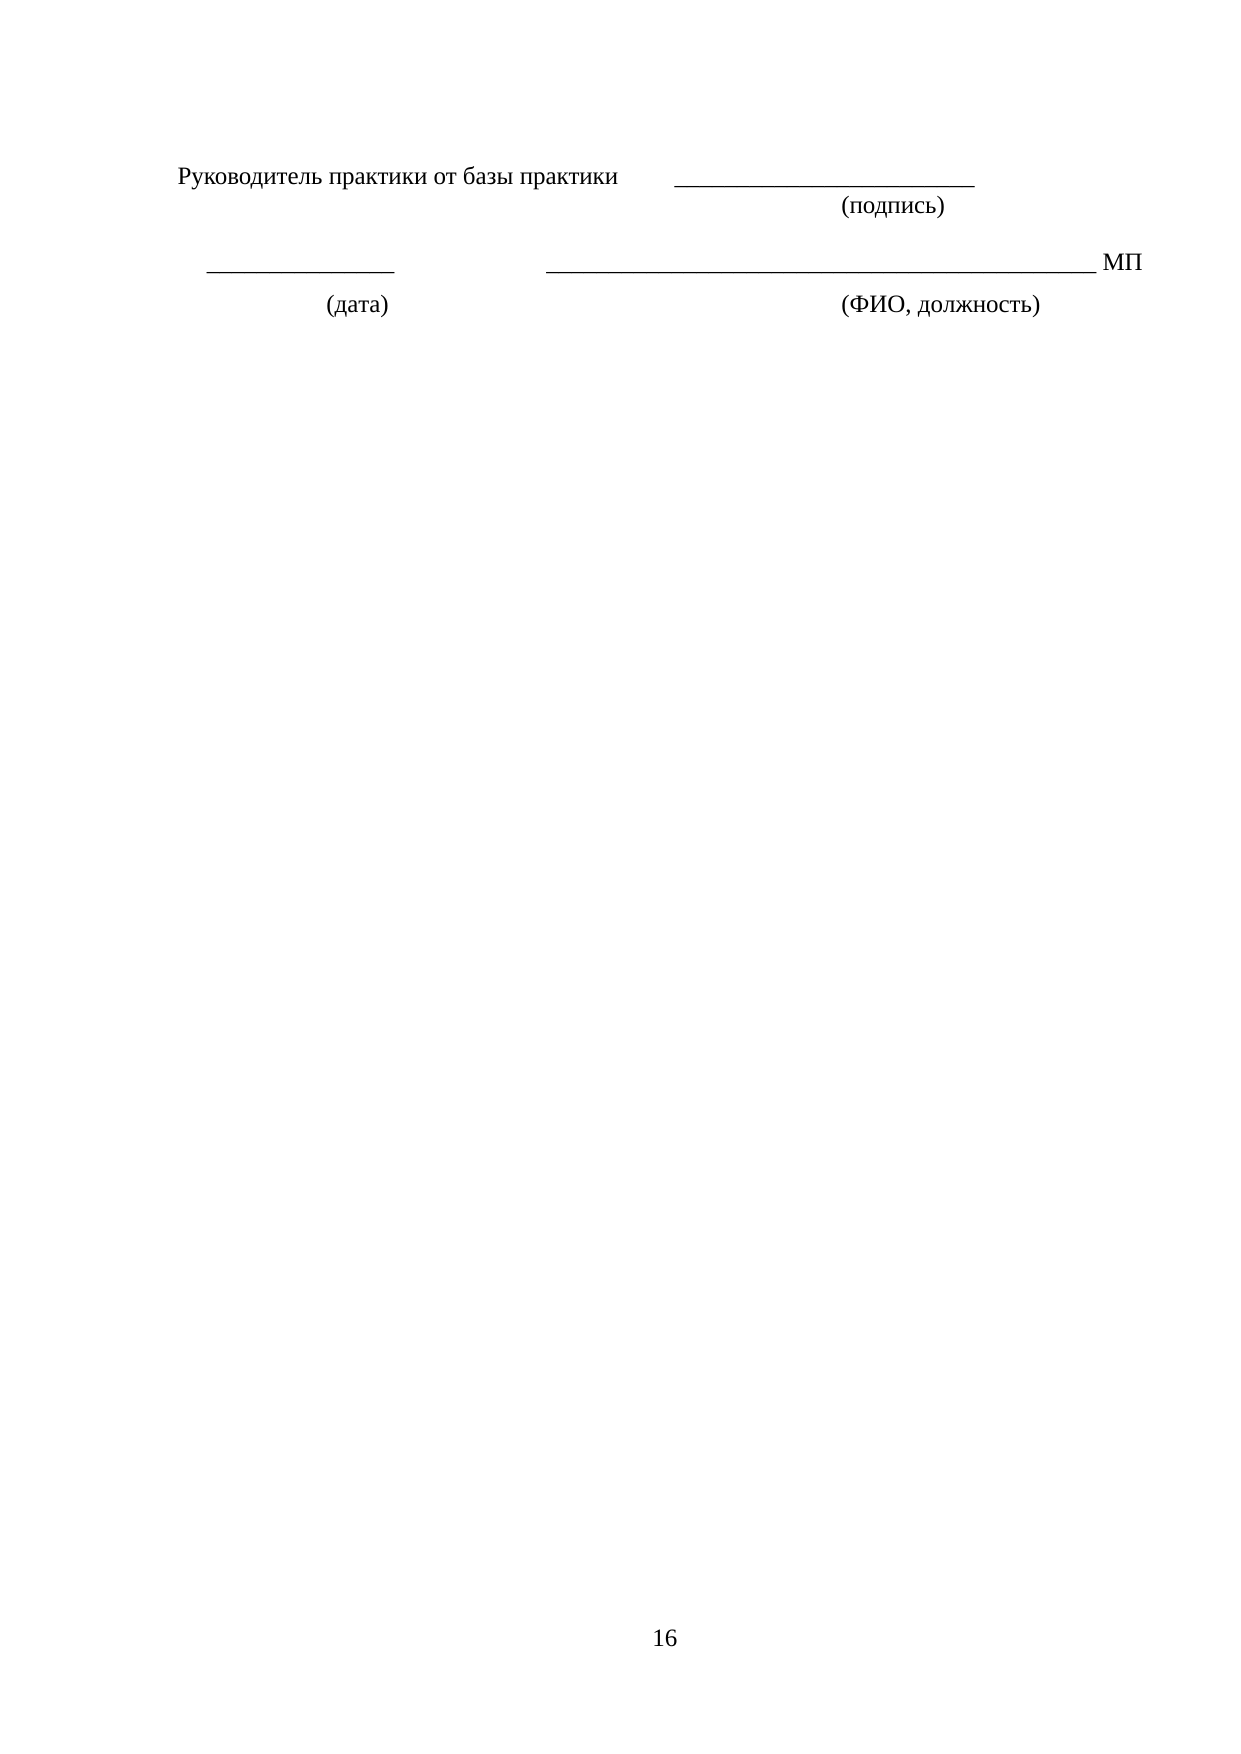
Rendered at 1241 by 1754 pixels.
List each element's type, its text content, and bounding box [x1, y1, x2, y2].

text Руководитель практики от базы практики ________________________ [177, 161, 1152, 190]
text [207, 247, 1152, 276]
text (подпись) [177, 190, 1152, 219]
text (дата) (ФИО, должность) [252, 289, 1152, 317]
